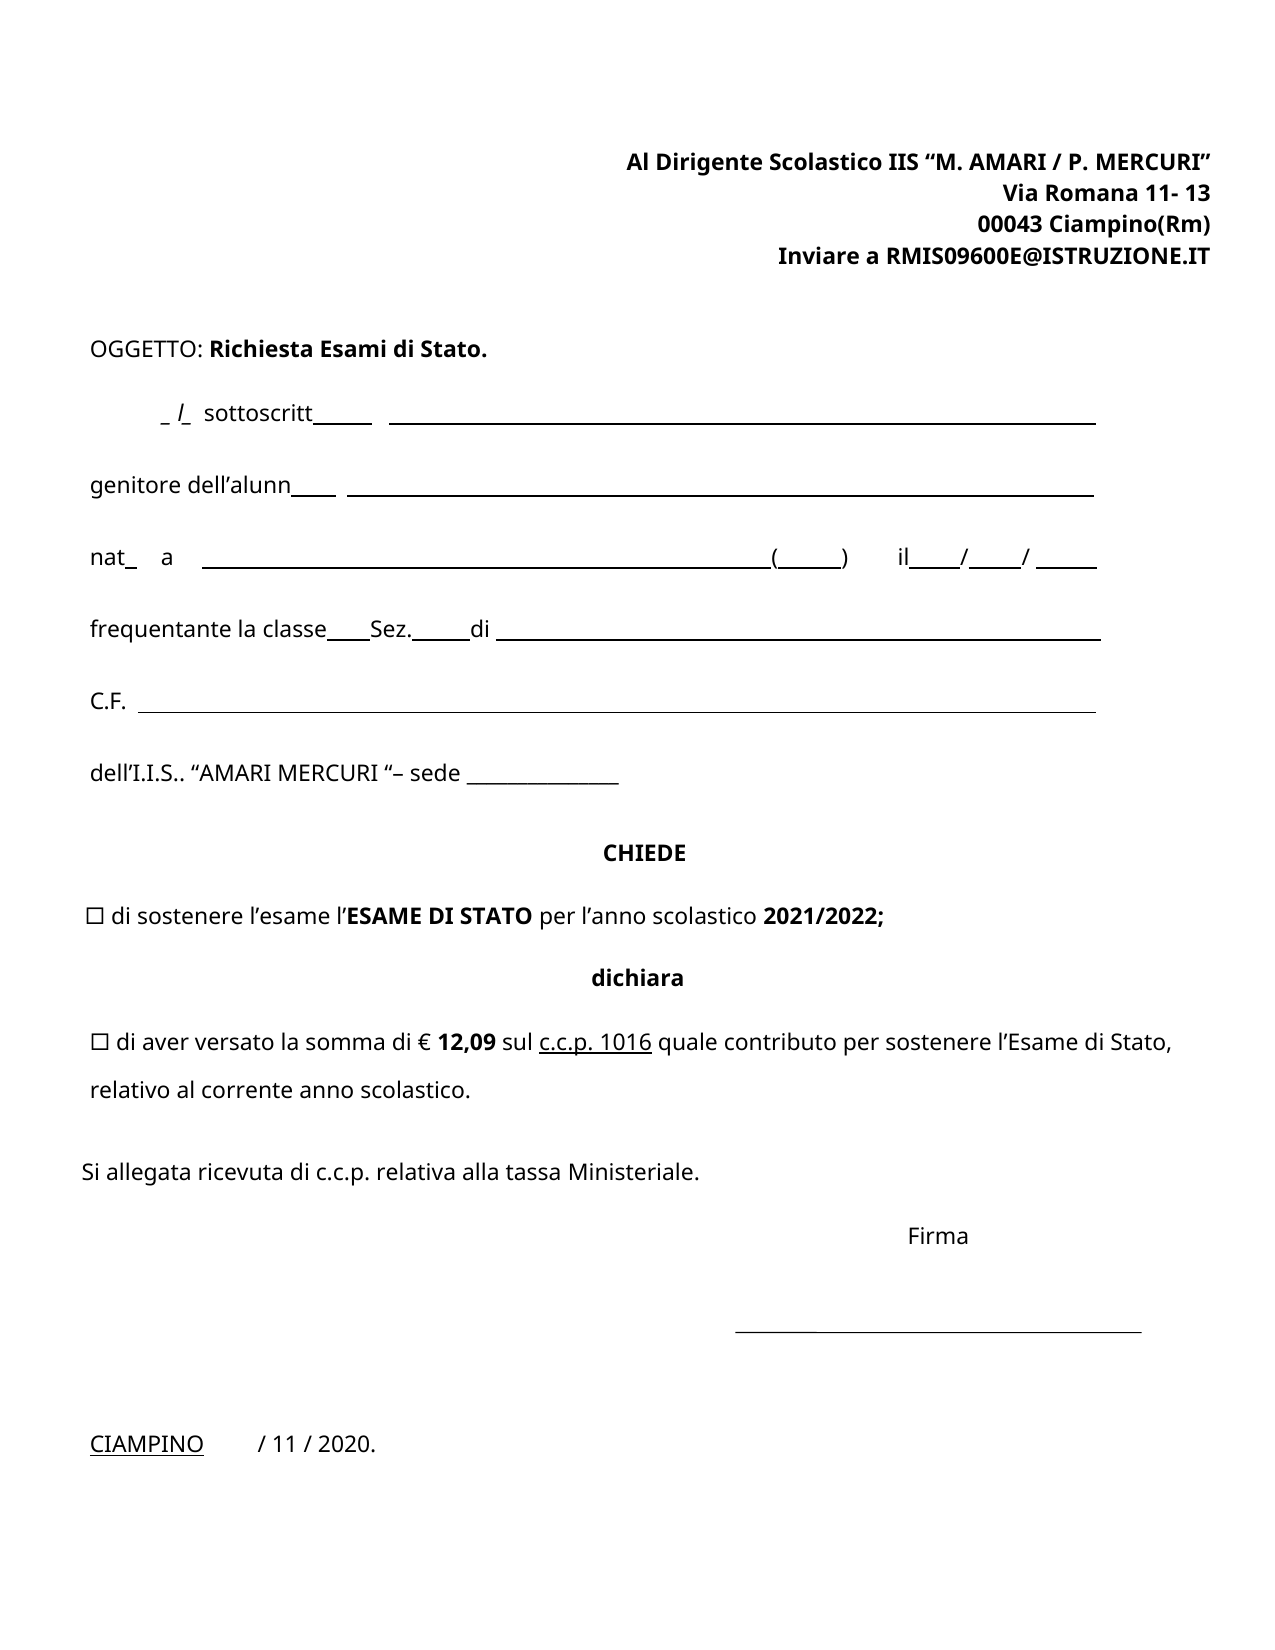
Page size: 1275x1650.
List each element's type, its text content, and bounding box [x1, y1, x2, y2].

text CIAMPINO / 11 / 2020. [89, 1428, 1210, 1459]
text Via Romana 11- 13 [67, 177, 1210, 208]
text di aver versato la somma di € 12,09 sul c.c.p. 1016 quale contributo per sostenere l’Esame di Stato, relativo al corrente anno scolastico. [89, 1026, 1188, 1106]
text _ l_ sottoscritt [162, 397, 1210, 428]
text Firma [67, 1220, 969, 1251]
text C.F. [89, 685, 1210, 716]
text nat a ( ) il / / [89, 540, 1210, 572]
text 00043 Ciampino(Rm) [67, 208, 1210, 239]
text Inviare a RMIS09600E@ISTRUZIONE.IT [67, 239, 1210, 271]
text frequentante la classe Sez. di [89, 612, 1210, 644]
text CHIEDE [169, 836, 1119, 868]
text genitore dell’alunn [89, 469, 1210, 500]
text di sostenere l’esame l’ESAME DI STATO per l’anno scolastico 2021/2022; [67, 900, 1210, 931]
text Al Dirigente Scolastico IIS “M. AMARI / P. MERCURI” [67, 146, 1210, 177]
text dichiara [67, 962, 1208, 994]
text Si allegata ricevuta di c.c.p. relativa alla tassa Ministeriale. [81, 1156, 1210, 1188]
text dell’I.I.S.. “AMARI MERCURI “– sede _______________ [89, 757, 1210, 788]
text OGGETTO: Richiesta Esami di Stato. [89, 333, 1210, 364]
